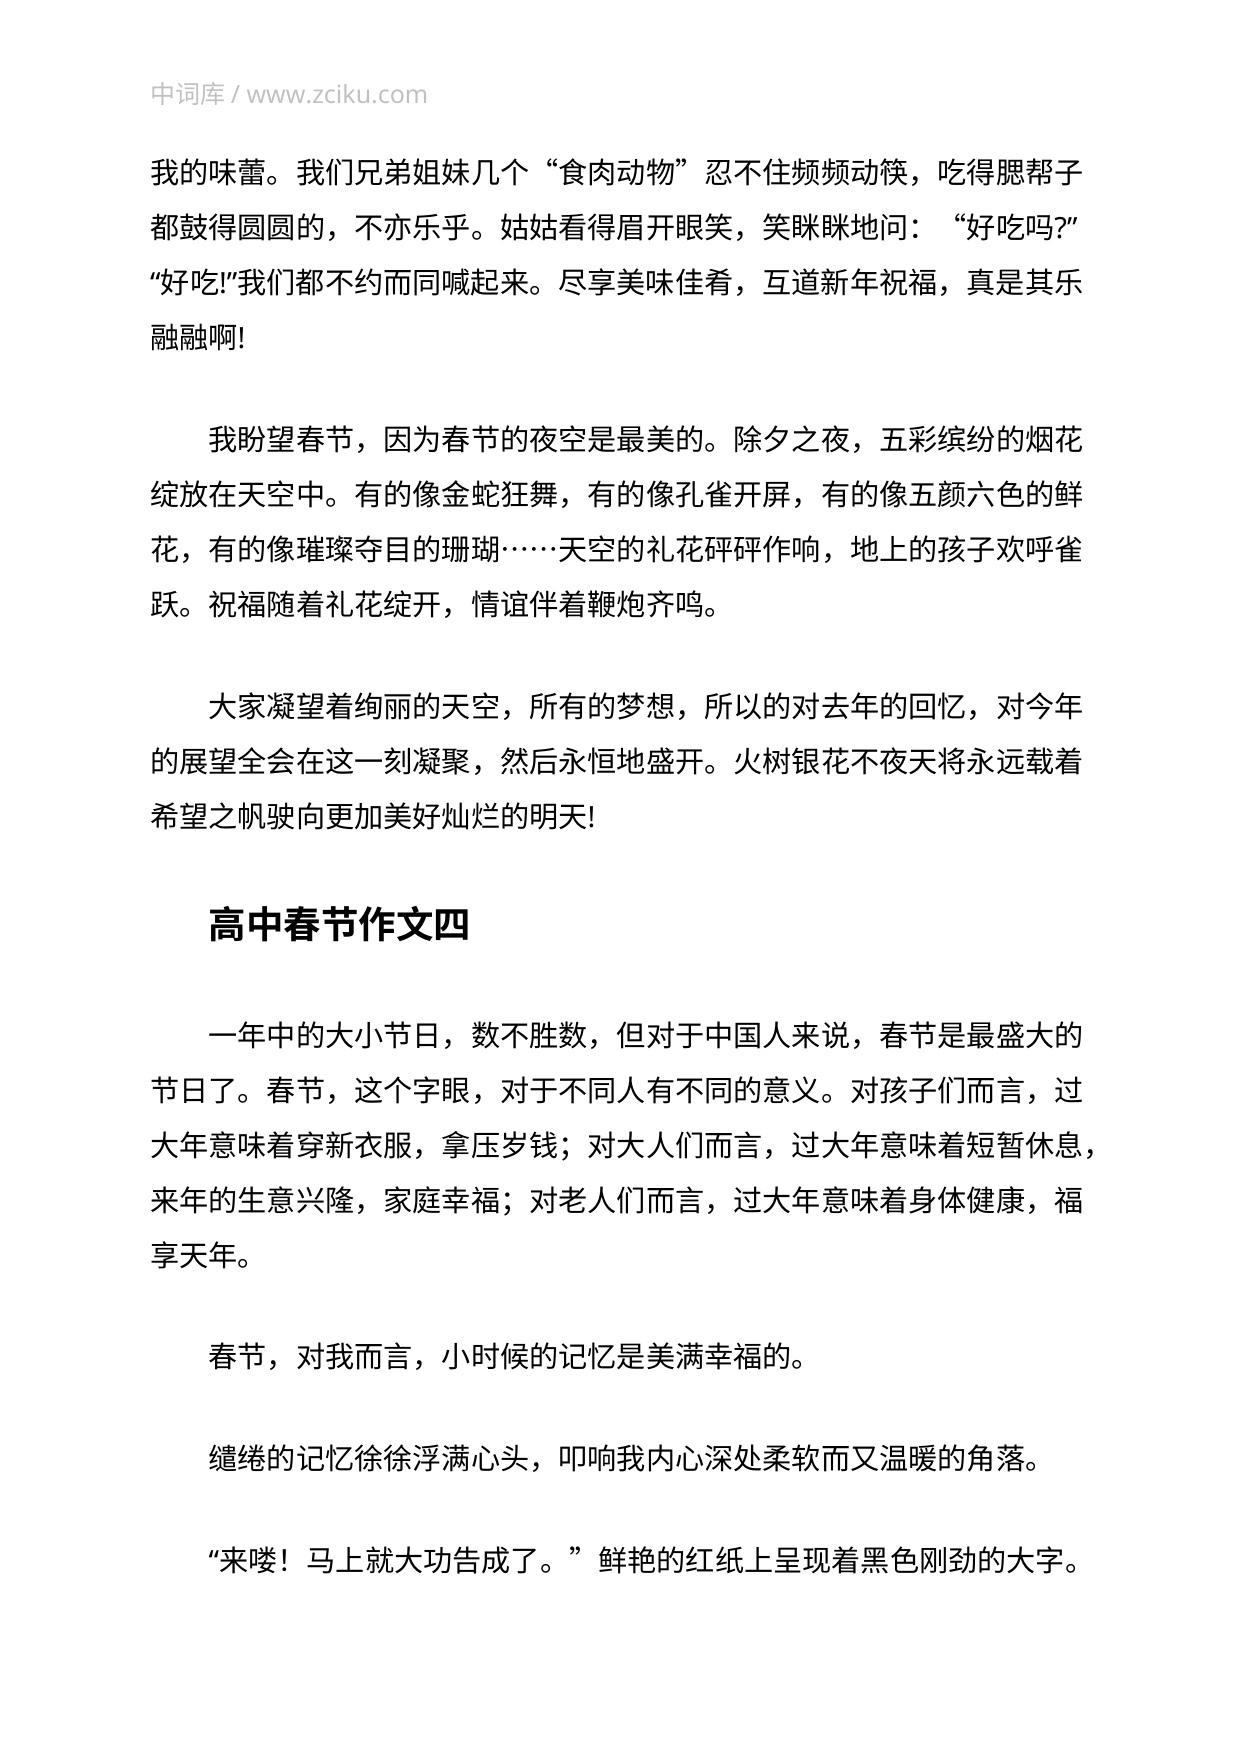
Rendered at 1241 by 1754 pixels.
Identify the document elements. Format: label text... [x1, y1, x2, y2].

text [150, 150, 1090, 357]
text 高中春节作文四 [150, 895, 1090, 949]
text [150, 1537, 1090, 1580]
text 缱绻的记忆徐徐浮满心头，叩响我内心深处柔软而又温暖的角落。 [150, 1436, 1090, 1478]
text 大家凝望着绚丽的天空，所有的梦想，所以的对去年的回忆，对今年的展望全会在这一刻凝聚，然后永恒地盛开。火树银花不夜天将永远载着希望之帆驶向更加美好灿烂的明天! [150, 683, 1090, 836]
text 一年中的大小节日，数不胜数，但对于中国人来说，春节是最盛大的节日了。春节，这个字眼，对于不同人有不同的意义。对孩子们而言，过大年意味着穿新衣服，拿压岁钱；对大人们而言，过大年意味着短暂休息，来年的生意兴隆，家庭幸福；对老人们而言，过大年意味着身体健康，福享天年。 [150, 1012, 1090, 1274]
text 春节，对我而言，小时候的记忆是美满幸福的。 [150, 1334, 1090, 1376]
text 我盼望春节，因为春节的夜空是最美的。除夕之夜，五彩缤纷的烟花绽放在天空中。有的像金蛇狂舞，有的像孔雀开屏，有的像五颜六色的鲜花，有的像璀璨夺目的珊瑚……天空的礼花砰砰作响，地上的孩子欢呼雀跃。祝福随着礼花绽开，情谊伴着鞭炮齐鸣。 [150, 417, 1090, 624]
